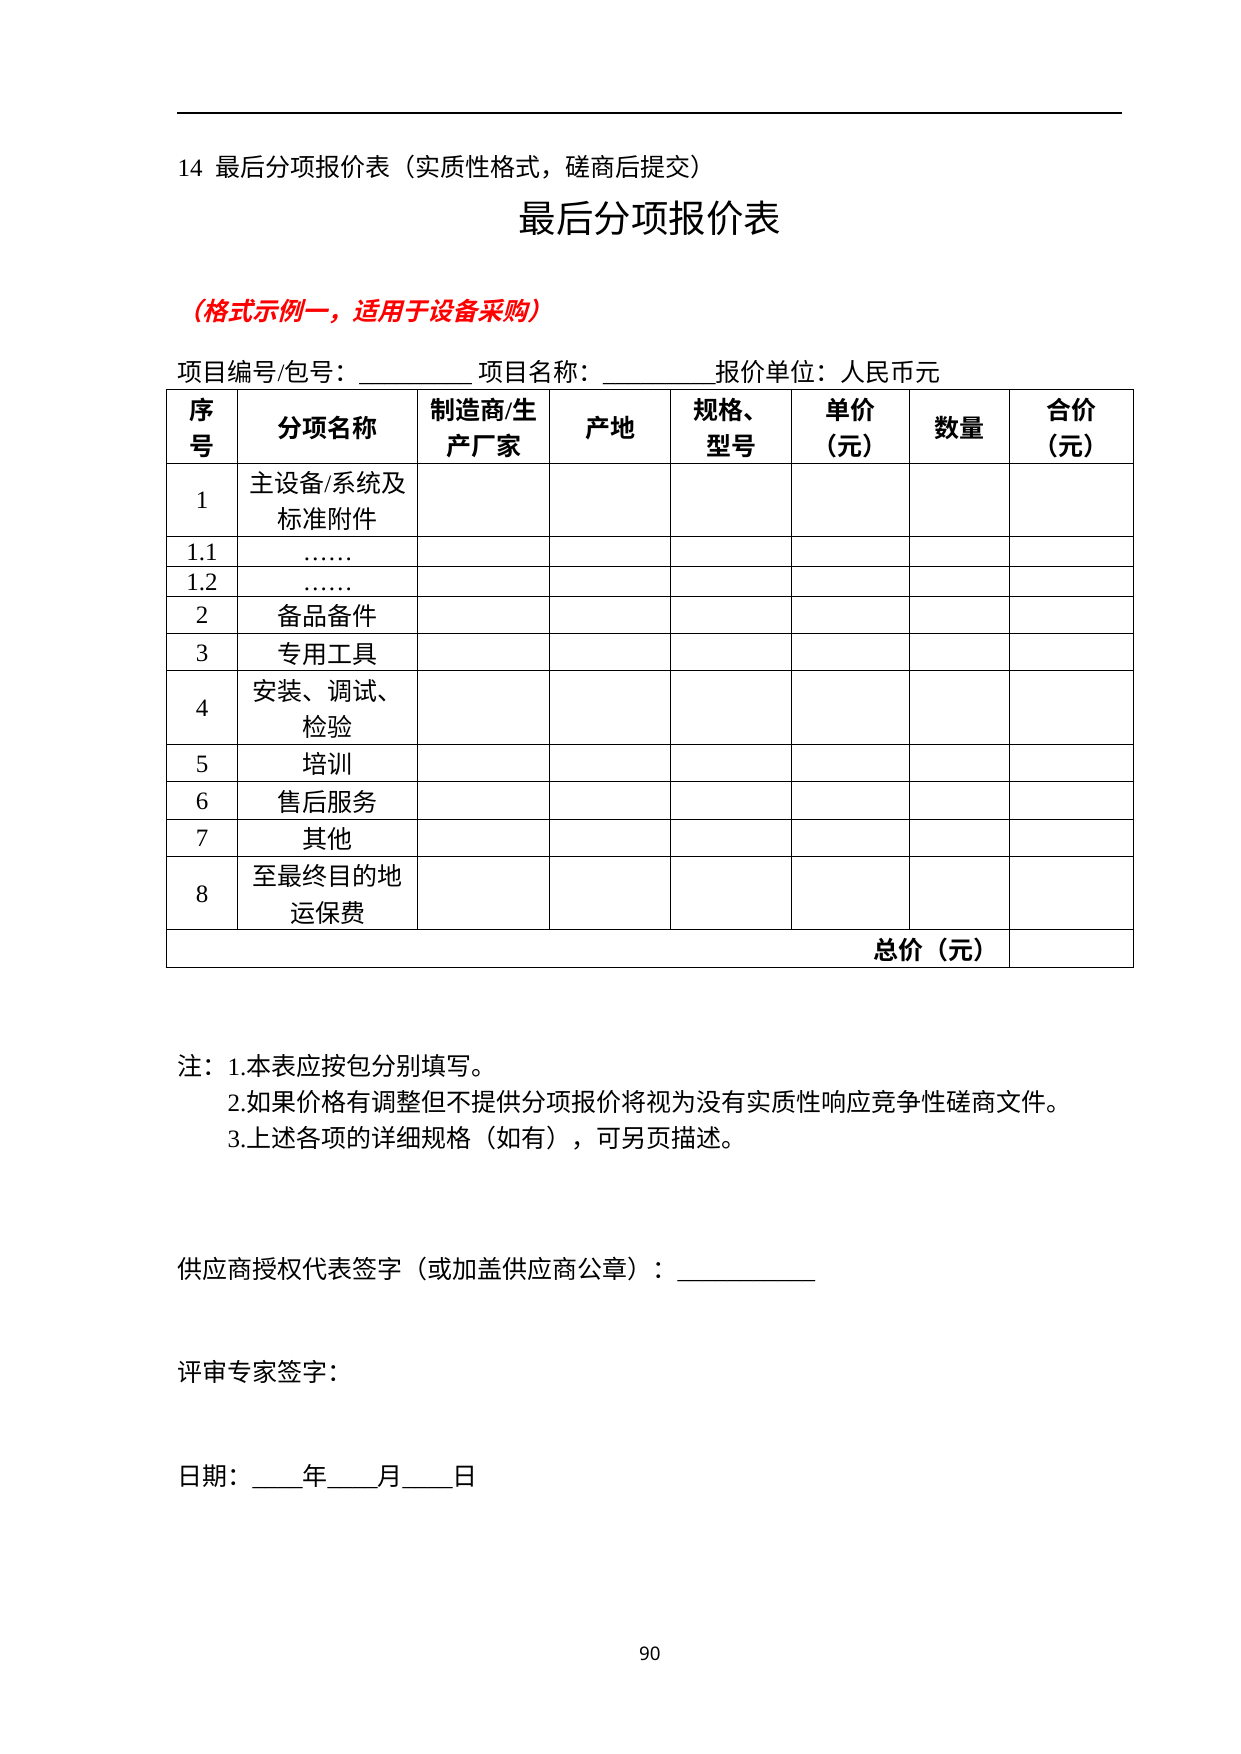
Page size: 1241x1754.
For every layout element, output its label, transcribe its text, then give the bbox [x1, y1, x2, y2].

table_cell 总价（元） [167, 930, 1009, 967]
table_cell [792, 567, 909, 596]
table_cell [910, 745, 1009, 781]
table_header 数量 [910, 390, 1009, 463]
table_cell [910, 464, 1009, 536]
table_header 制造商/生产厂家 [418, 390, 549, 463]
table_cell [910, 567, 1009, 596]
table_cell 1 [167, 464, 237, 536]
table_cell 售后服务 [238, 782, 417, 818]
table_cell 安装、调试、检验 [238, 671, 417, 744]
table_cell [671, 634, 791, 670]
table_cell [910, 820, 1009, 856]
table_cell 培训 [238, 745, 417, 781]
table_cell [1010, 820, 1133, 856]
table_cell …… [238, 567, 417, 596]
text 最后分项报价表 [177, 202, 1122, 239]
table_cell [550, 857, 670, 929]
table_cell [550, 782, 670, 818]
table_cell 2 [167, 597, 237, 633]
table_cell [671, 464, 791, 536]
table_header 产地 [550, 390, 670, 463]
table_cell [418, 857, 549, 929]
table_cell [792, 634, 909, 670]
table_cell [550, 745, 670, 781]
table_cell [792, 597, 909, 633]
table_cell …… [238, 537, 417, 566]
table_cell 1.1 [167, 537, 237, 566]
table_cell [550, 820, 670, 856]
table_cell 4 [167, 671, 237, 744]
table_cell 专用工具 [238, 634, 417, 670]
table_cell [418, 671, 549, 744]
table_cell [418, 782, 549, 818]
table_cell [792, 857, 909, 929]
table_cell 备品备件 [238, 597, 417, 633]
text 评审专家签字： [177, 1352, 1122, 1389]
table_header 分项名称 [238, 390, 417, 463]
table_cell [1010, 634, 1133, 670]
table_header 单价（元） [792, 390, 909, 463]
table_cell [910, 597, 1009, 633]
table_cell [792, 671, 909, 744]
table_cell [550, 671, 670, 744]
table_cell [550, 464, 670, 536]
text 2.如果价格有调整但不提供分项报价将视为没有实质性响应竞争性磋商文件。 [177, 1083, 1122, 1119]
table_cell 其他 [238, 820, 417, 856]
table_cell [671, 671, 791, 744]
table_cell [671, 857, 791, 929]
table_cell [1010, 537, 1133, 566]
table_cell 3 [167, 634, 237, 670]
table_cell [550, 537, 670, 566]
text （格式示例一，适用于设备采购） [177, 292, 1122, 328]
table_cell 至最终目的地运保费 [238, 857, 417, 929]
table_cell [1010, 464, 1133, 536]
table_header 规格、型号 [671, 390, 791, 463]
table_cell [1010, 671, 1133, 744]
table_cell 5 [167, 745, 237, 781]
table_cell [550, 597, 670, 633]
table_cell [671, 745, 791, 781]
table_cell [792, 782, 909, 818]
table_cell 8 [167, 857, 237, 929]
text 供应商授权代表签字（或加盖供应商公章）：___________ [177, 1249, 1122, 1286]
table_cell [910, 857, 1009, 929]
table_cell [418, 634, 549, 670]
table_cell [792, 745, 909, 781]
table_cell [1010, 745, 1133, 781]
table_cell [910, 782, 1009, 818]
table_cell [792, 464, 909, 536]
text 日期：____年____月____日 [177, 1457, 1122, 1493]
table_cell [1010, 782, 1133, 818]
table_cell [671, 597, 791, 633]
table_cell 7 [167, 820, 237, 856]
table_cell [1010, 857, 1133, 929]
table_cell [671, 567, 791, 596]
table_header 序号 [167, 390, 237, 463]
table_cell [910, 537, 1009, 566]
text 14 最后分项报价表（实质性格式，磋商后提交） [177, 148, 1122, 184]
table_cell [418, 464, 549, 536]
table_cell [671, 782, 791, 818]
table_cell [418, 745, 549, 781]
table_cell 6 [167, 782, 237, 818]
table_cell [910, 634, 1009, 670]
table_cell [792, 537, 909, 566]
table_cell [1010, 567, 1133, 596]
text 3.上述各项的详细规格（如有），可另页描述。 [177, 1119, 1122, 1155]
table_cell [550, 567, 670, 596]
table_cell [418, 597, 549, 633]
table_cell [1010, 930, 1133, 967]
table_cell 主设备/系统及标准附件 [238, 464, 417, 536]
table_cell [671, 820, 791, 856]
table_cell [418, 820, 549, 856]
table_cell [910, 671, 1009, 744]
text 注：1.本表应按包分别填写。 [177, 1046, 1122, 1083]
table_cell [1010, 597, 1133, 633]
table_cell [418, 567, 549, 596]
text 项目编号/包号：_________ 项目名称：_________报价单位：人民币元 [177, 353, 1122, 389]
table_cell [550, 634, 670, 670]
table_cell 1.2 [167, 567, 237, 596]
table_cell [792, 820, 909, 856]
table_cell [671, 537, 791, 566]
table_header 合价（元） [1010, 390, 1133, 463]
table_cell [418, 537, 549, 566]
